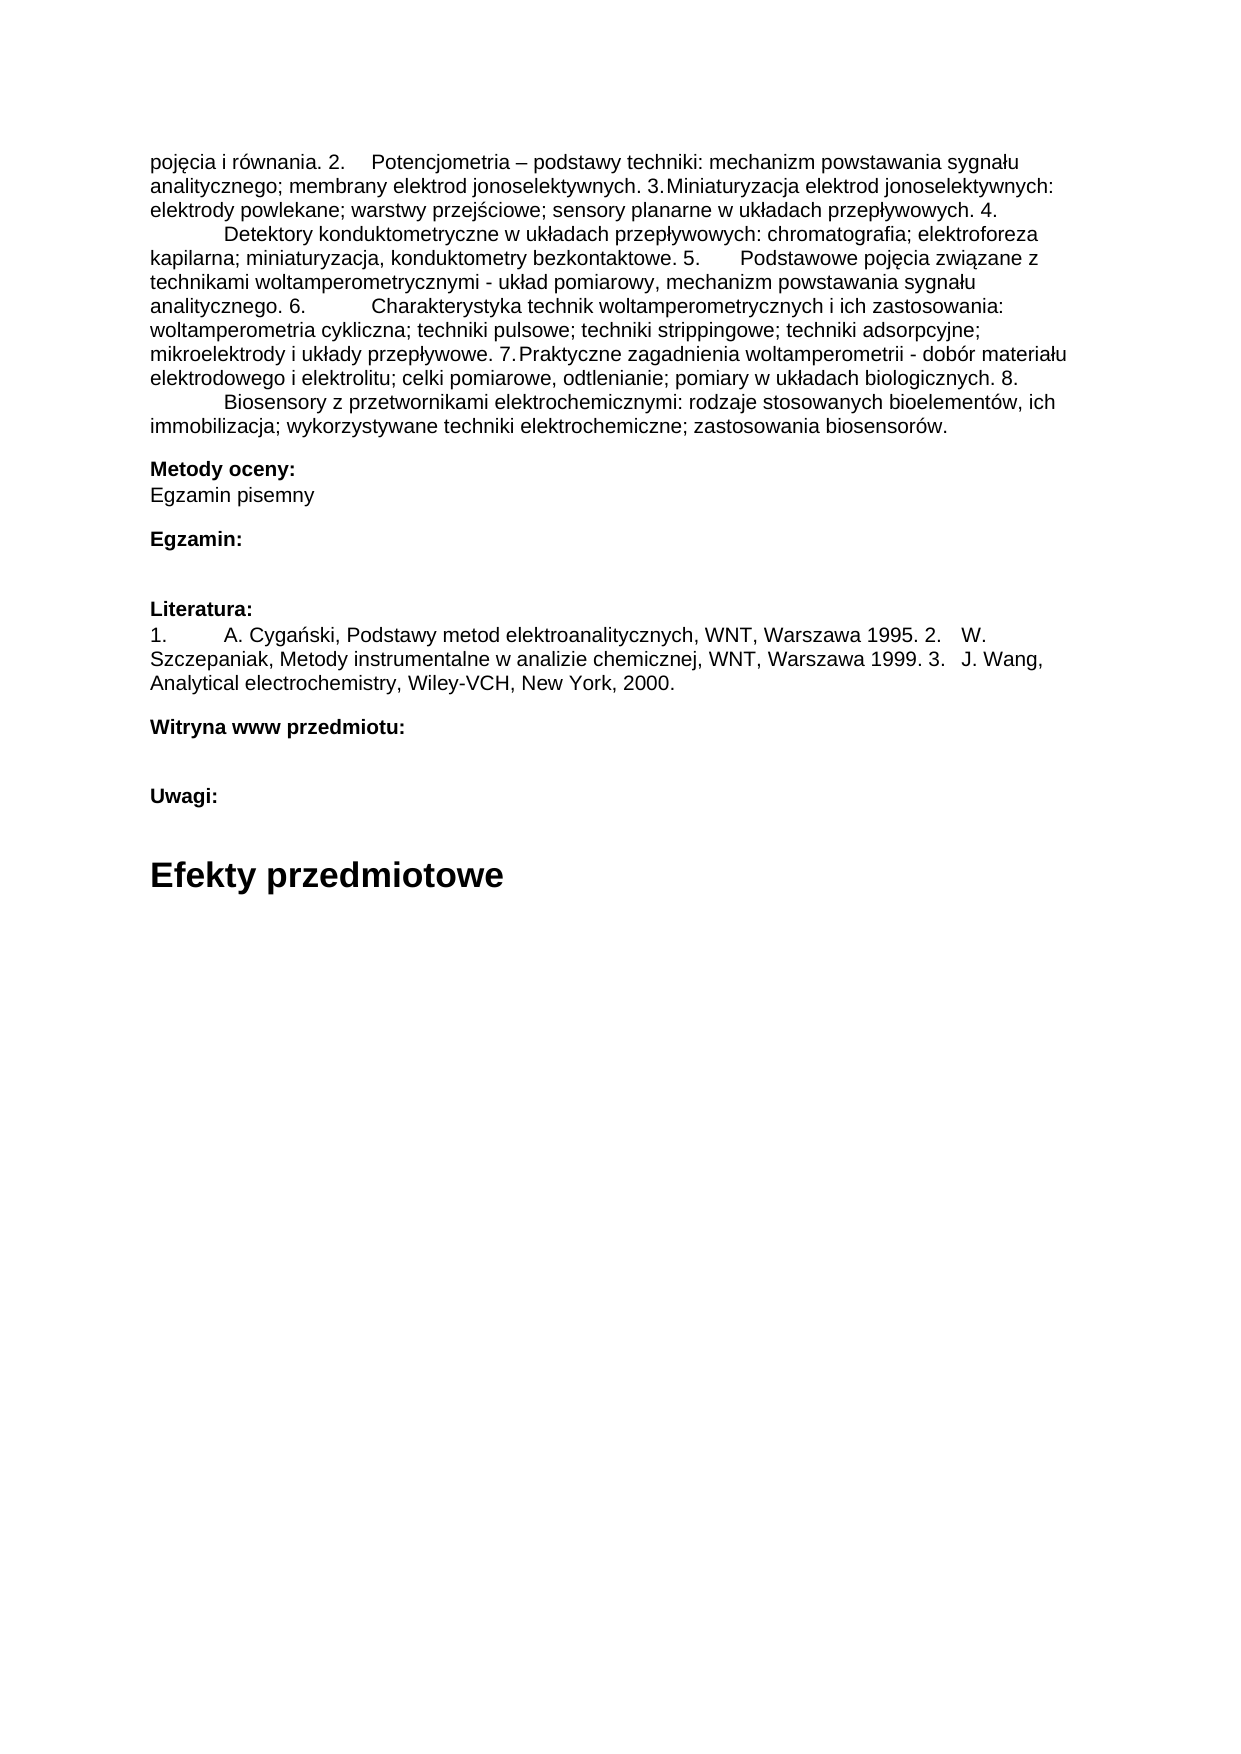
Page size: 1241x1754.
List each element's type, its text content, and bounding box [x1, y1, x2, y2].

text Uwagi: [150, 784, 1090, 808]
text Metody oceny: [150, 457, 1090, 481]
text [150, 150, 1090, 437]
text Witryna www przedmiotu: [150, 714, 1090, 738]
text 1. A. Cygański, Podstawy metod elektroanalitycznych, WNT, Warszawa 1995. 2. W. Szczepaniak, Metody instrumentalne w analizie chemicznej, WNT, Warszawa 1999. 3. J. Wang, Analytical electrochemistry, Wiley-VCH, New York, 2000. [150, 623, 1090, 695]
text Egzamin: [150, 527, 1090, 551]
subtitle Efekty przedmiotowe [150, 854, 1090, 895]
text Egzamin pisemny [150, 483, 1090, 507]
text Literatura: [150, 597, 1090, 621]
